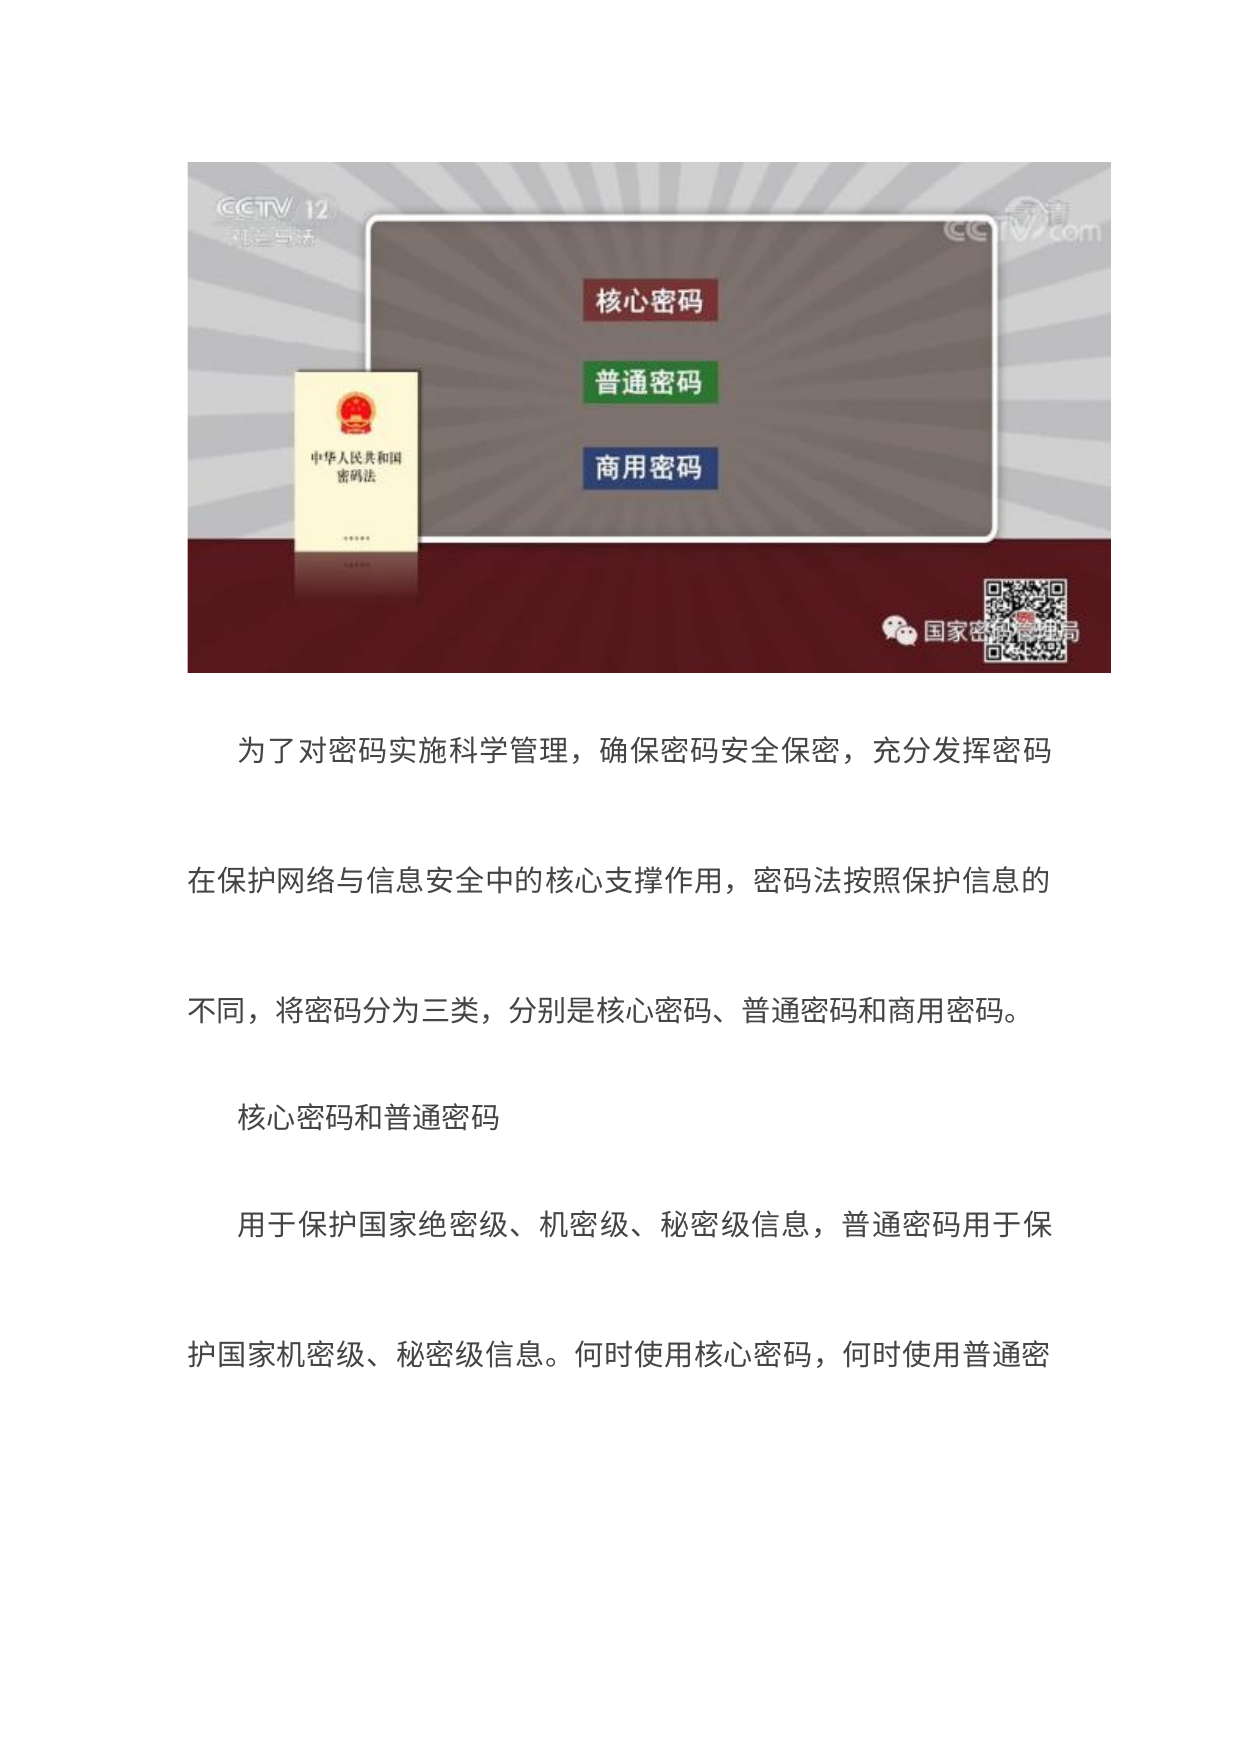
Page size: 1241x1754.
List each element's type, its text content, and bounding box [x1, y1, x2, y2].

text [187, 1191, 1053, 1386]
text 核心密码和普通密码 [187, 1083, 1053, 1148]
picture [187, 162, 1111, 673]
text 为了对密码实施科学管理，确保密码安全保密，充分发挥密码在保护网络与信息安全中的核心支撑作用，密码法按照保护信息的不同，将密码分为三类，分别是核心密码、普通密码和商用密码。 [187, 716, 1053, 1041]
